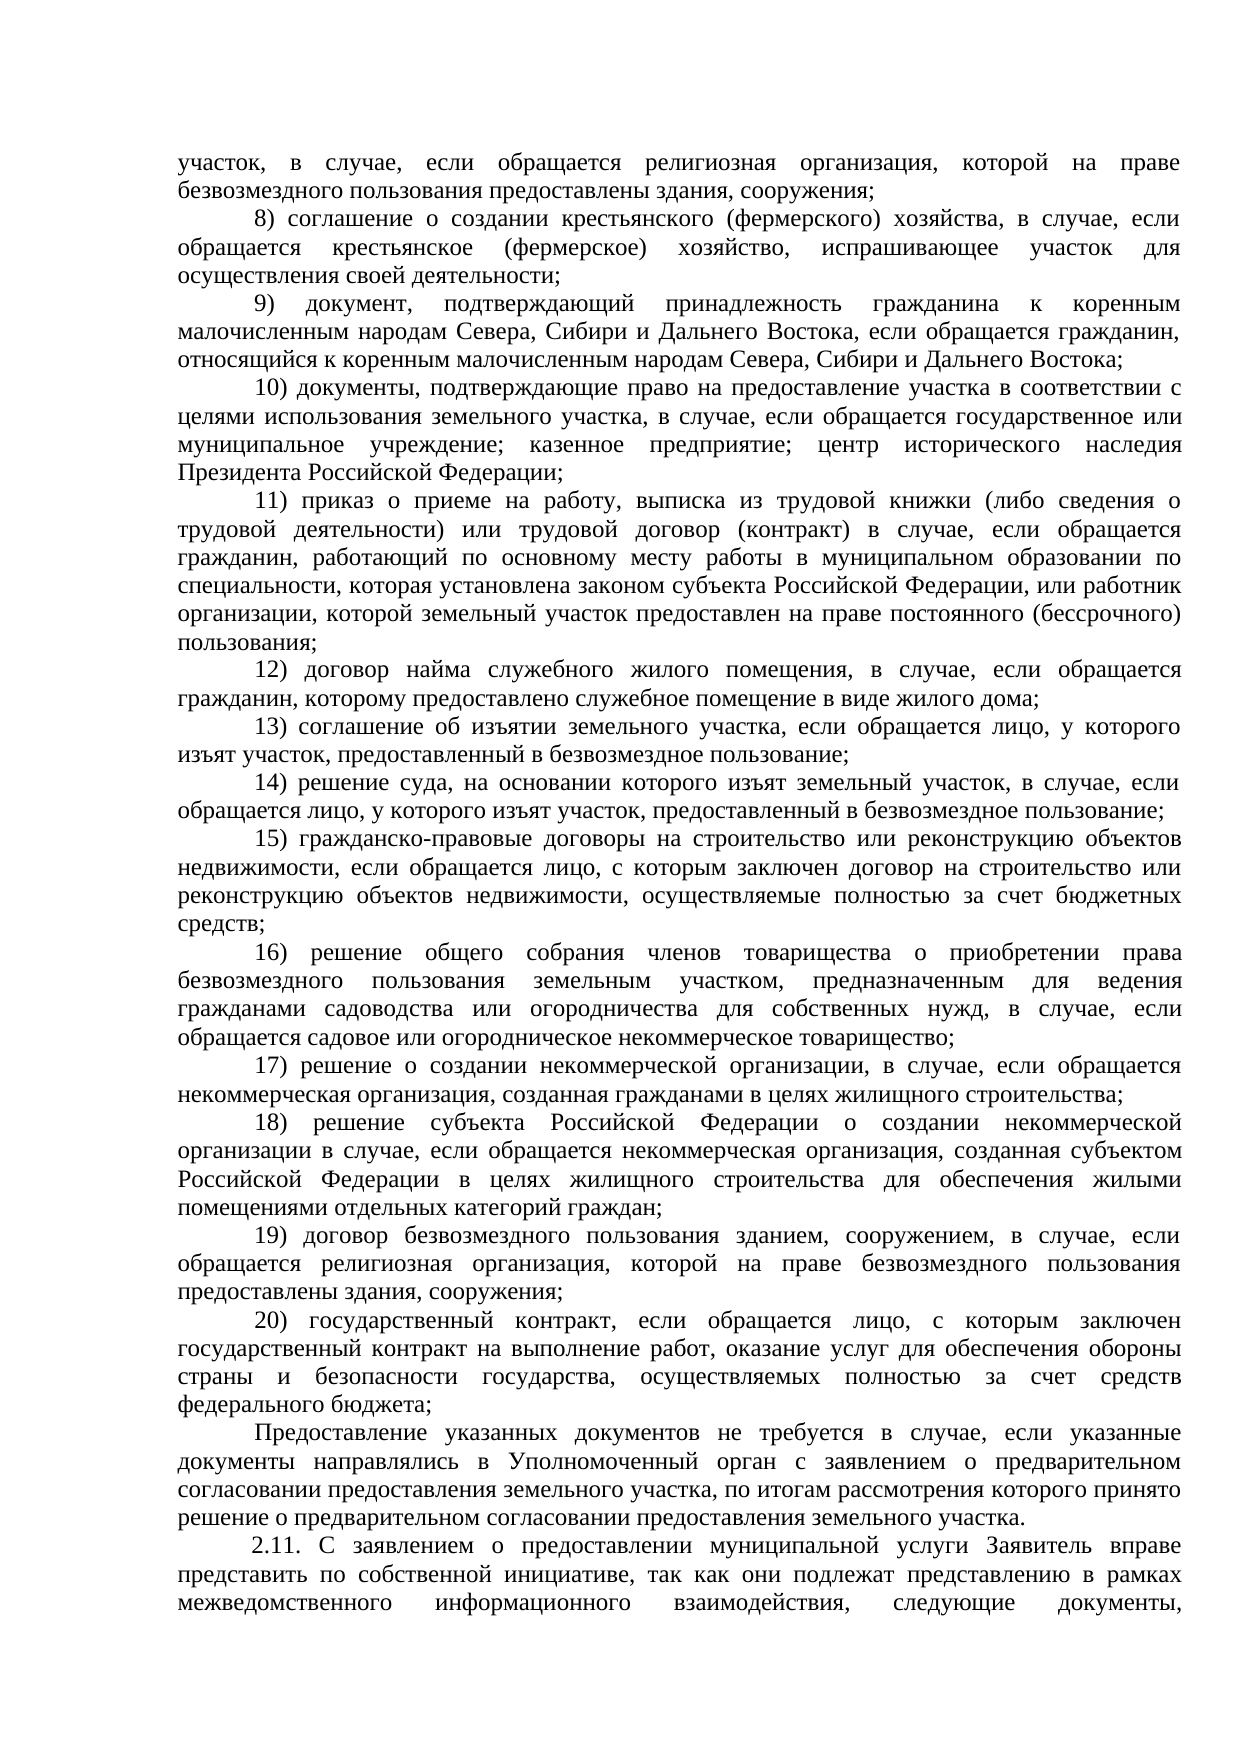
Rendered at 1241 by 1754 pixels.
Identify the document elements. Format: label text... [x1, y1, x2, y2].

text 14) решение суда, на основании которого изъят земельный участок, в случае, если обращается лицо, у которого изъят участок, предоставленный в безвозмездное пользование; [177, 768, 1181, 824]
text 16) решение общего собрания членов товарищества о приобретении права безвозмездного пользования земельным участком, предназначенным для ведения гражданами садоводства или огородничества для собственных нужд, в случае, если обращается садовое или огородническое некоммерческое товарищество; [177, 937, 1183, 1050]
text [177, 148, 1181, 204]
text 15) гражданско-правовые договоры на строительство или реконструкцию объектов недвижимости, если обращается лицо, с которым заключен договор на строительство или реконструкцию объектов недвижимости, осуществляемые полностью за счет бюджетных средств; [177, 824, 1183, 937]
text 11) приказ о приеме на работу, выписка из трудовой книжки (либо сведения о трудовой деятельности) или трудовой договор (контракт) в случае, если обращается гражданин, работающий по основному месту работы в муниципальном образовании по специальности, которая установлена законом субъекта Российской Федерации, или работник организации, которой земельный участок предоставлен на праве постоянного (бессрочного) пользования; [177, 486, 1182, 655]
text 8) соглашение о создании крестьянского (фермерского) хозяйства, в случае, если обращается крестьянское (фермерское) хозяйство, испрашивающее участок для осуществления своей деятельности; [177, 204, 1181, 289]
text 10) документы, подтверждающие право на предоставление участка в соответствии с целями использования земельного участка, в случае, если обращается государственное или муниципальное учреждение; казенное предприятие; центр исторического наследия Президента Российской Федерации; [177, 373, 1183, 486]
text 12) договор найма служебного жилого помещения, в случае, если обращается гражданин, которому предоставлено служебное помещение в виде жилого дома; [177, 655, 1183, 712]
text 17) решение о создании некоммерческой организации, в случае, если обращается некоммерческая организация, созданная гражданами в целях жилищного строительства; [177, 1050, 1182, 1108]
text 19) договор безвозмездного пользования зданием, сооружением, в случае, если обращается религиозная организация, которой на праве безвозмездного пользования предоставлены здания, сооружения; [177, 1221, 1181, 1305]
text 9) документ, подтверждающий принадлежность гражданина к коренным малочисленным народам Севера, Сибири и Дальнего Востока, если обращается гражданин, относящийся к коренным малочисленным народам Севера, Сибири и Дальнего Востока; [177, 289, 1181, 373]
text 18) решение субъекта Российской Федерации о создании некоммерческой организации в случае, если обращается некоммерческая организация, созданная субъектом Российской Федерации в целях жилищного строительства для обеспечения жилыми помещениями отдельных категорий граждан; [177, 1108, 1183, 1221]
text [177, 1531, 1183, 1616]
text Предоставление указанных документов не требуется в случае, если указанные документы направлялись в Уполномоченный орган с заявлением о предварительном согласовании предоставления земельного участка, по итогам рассмотрения которого принято решение о предварительном согласовании предоставления земельного участка. [177, 1418, 1182, 1531]
text 20) государственный контракт, если обращается лицо, с которым заключен государственный контракт на выполнение работ, оказание услуг для обеспечения обороны страны и безопасности государства, осуществляемых полностью за счет средств федерального бюджета; [177, 1306, 1182, 1418]
text 13) соглашение об изъятии земельного участка, если обращается лицо, у которого изъят участок, предоставленный в безвозмездное пользование; [177, 712, 1181, 768]
